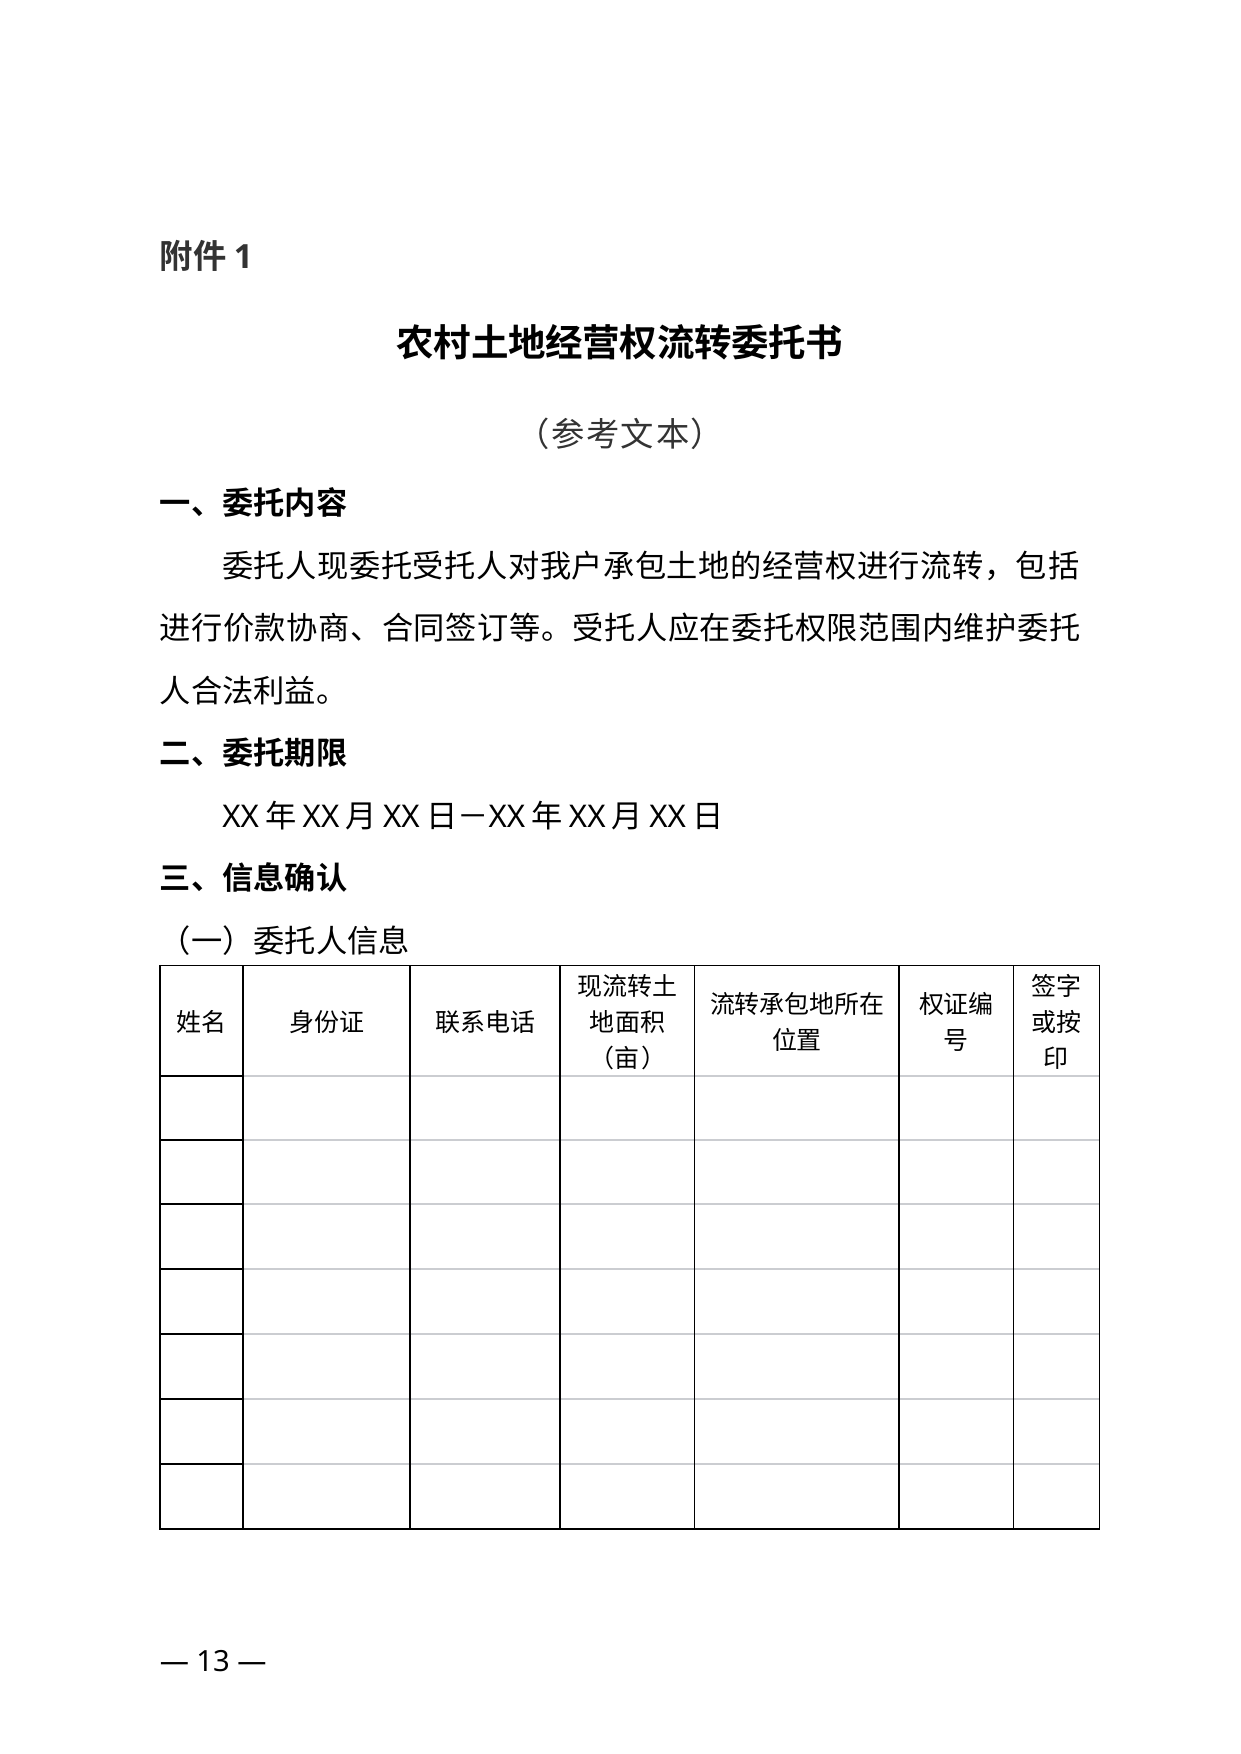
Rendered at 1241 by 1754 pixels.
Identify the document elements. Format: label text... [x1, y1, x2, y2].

table_header 身份证 [244, 966, 409, 1075]
table_header 姓名 [161, 966, 242, 1075]
text 一、委托内容 [159, 465, 1081, 527]
table_header 联系电话 [411, 966, 559, 1075]
table_header 现流转土地面积（亩） [561, 966, 694, 1075]
text 农村土地经营权流转委托书 [159, 313, 1081, 367]
table_cell [411, 1400, 559, 1463]
table_cell [161, 1400, 242, 1463]
table_cell [411, 1335, 559, 1398]
text 委托人现委托受托人对我户承包土地的经营权进行流转，包括进行价款协商、合同签订等。受托人应在委托权限范围内维护委托人合法利益。 [159, 527, 1081, 715]
table_cell [161, 1270, 242, 1333]
table_cell [561, 1465, 694, 1528]
table_cell [244, 1141, 409, 1203]
table_cell [900, 1335, 1013, 1398]
table_cell [561, 1270, 694, 1333]
table_cell [1014, 1205, 1099, 1268]
table_header 签字或按印 [1014, 966, 1099, 1075]
text （一）委托人信息 [159, 902, 1081, 965]
table_cell [161, 1465, 242, 1528]
table_cell [900, 1270, 1013, 1333]
text 二、委托期限 [159, 715, 1081, 777]
table_cell [561, 1400, 694, 1463]
table_cell [244, 1077, 409, 1139]
table_cell [561, 1335, 694, 1398]
table_cell [900, 1400, 1013, 1463]
table_cell [695, 1141, 898, 1203]
table_cell [900, 1141, 1013, 1203]
table_cell [900, 1465, 1013, 1528]
text 三、信息确认 [159, 840, 1081, 902]
table_cell [244, 1400, 409, 1463]
table_cell [561, 1077, 694, 1139]
table_cell [695, 1270, 898, 1333]
table_cell [695, 1465, 898, 1528]
table_cell [411, 1465, 559, 1528]
table_cell [411, 1141, 559, 1203]
table_cell [1014, 1077, 1099, 1139]
subtitle 附件 1 [159, 230, 1081, 279]
table_cell [695, 1077, 898, 1139]
table_cell [244, 1270, 409, 1333]
table_cell [695, 1205, 898, 1268]
text （参考文本） [159, 400, 1081, 458]
table_cell [1014, 1141, 1099, 1203]
table_cell [1014, 1400, 1099, 1463]
table_cell [411, 1077, 559, 1139]
table_cell [161, 1077, 242, 1139]
table_header 权证编号 [900, 966, 1013, 1075]
text XX年XX月XX日－XX年XX月XX日 [159, 777, 1081, 840]
table_cell [161, 1141, 242, 1203]
table_cell [244, 1205, 409, 1268]
table_cell [561, 1141, 694, 1203]
table_cell [161, 1335, 242, 1398]
table_cell [695, 1400, 898, 1463]
table_cell [244, 1465, 409, 1528]
table_cell [695, 1335, 898, 1398]
table_cell [411, 1270, 559, 1333]
table_cell [161, 1205, 242, 1268]
table_cell [561, 1205, 694, 1268]
table_cell [244, 1335, 409, 1398]
table_header 流转承包地所在位置 [695, 966, 898, 1075]
table_cell [900, 1205, 1013, 1268]
table_cell [1014, 1465, 1099, 1528]
table_cell [900, 1077, 1013, 1139]
table_cell [411, 1205, 559, 1268]
table_cell [1014, 1335, 1099, 1398]
table_cell [1014, 1270, 1099, 1333]
